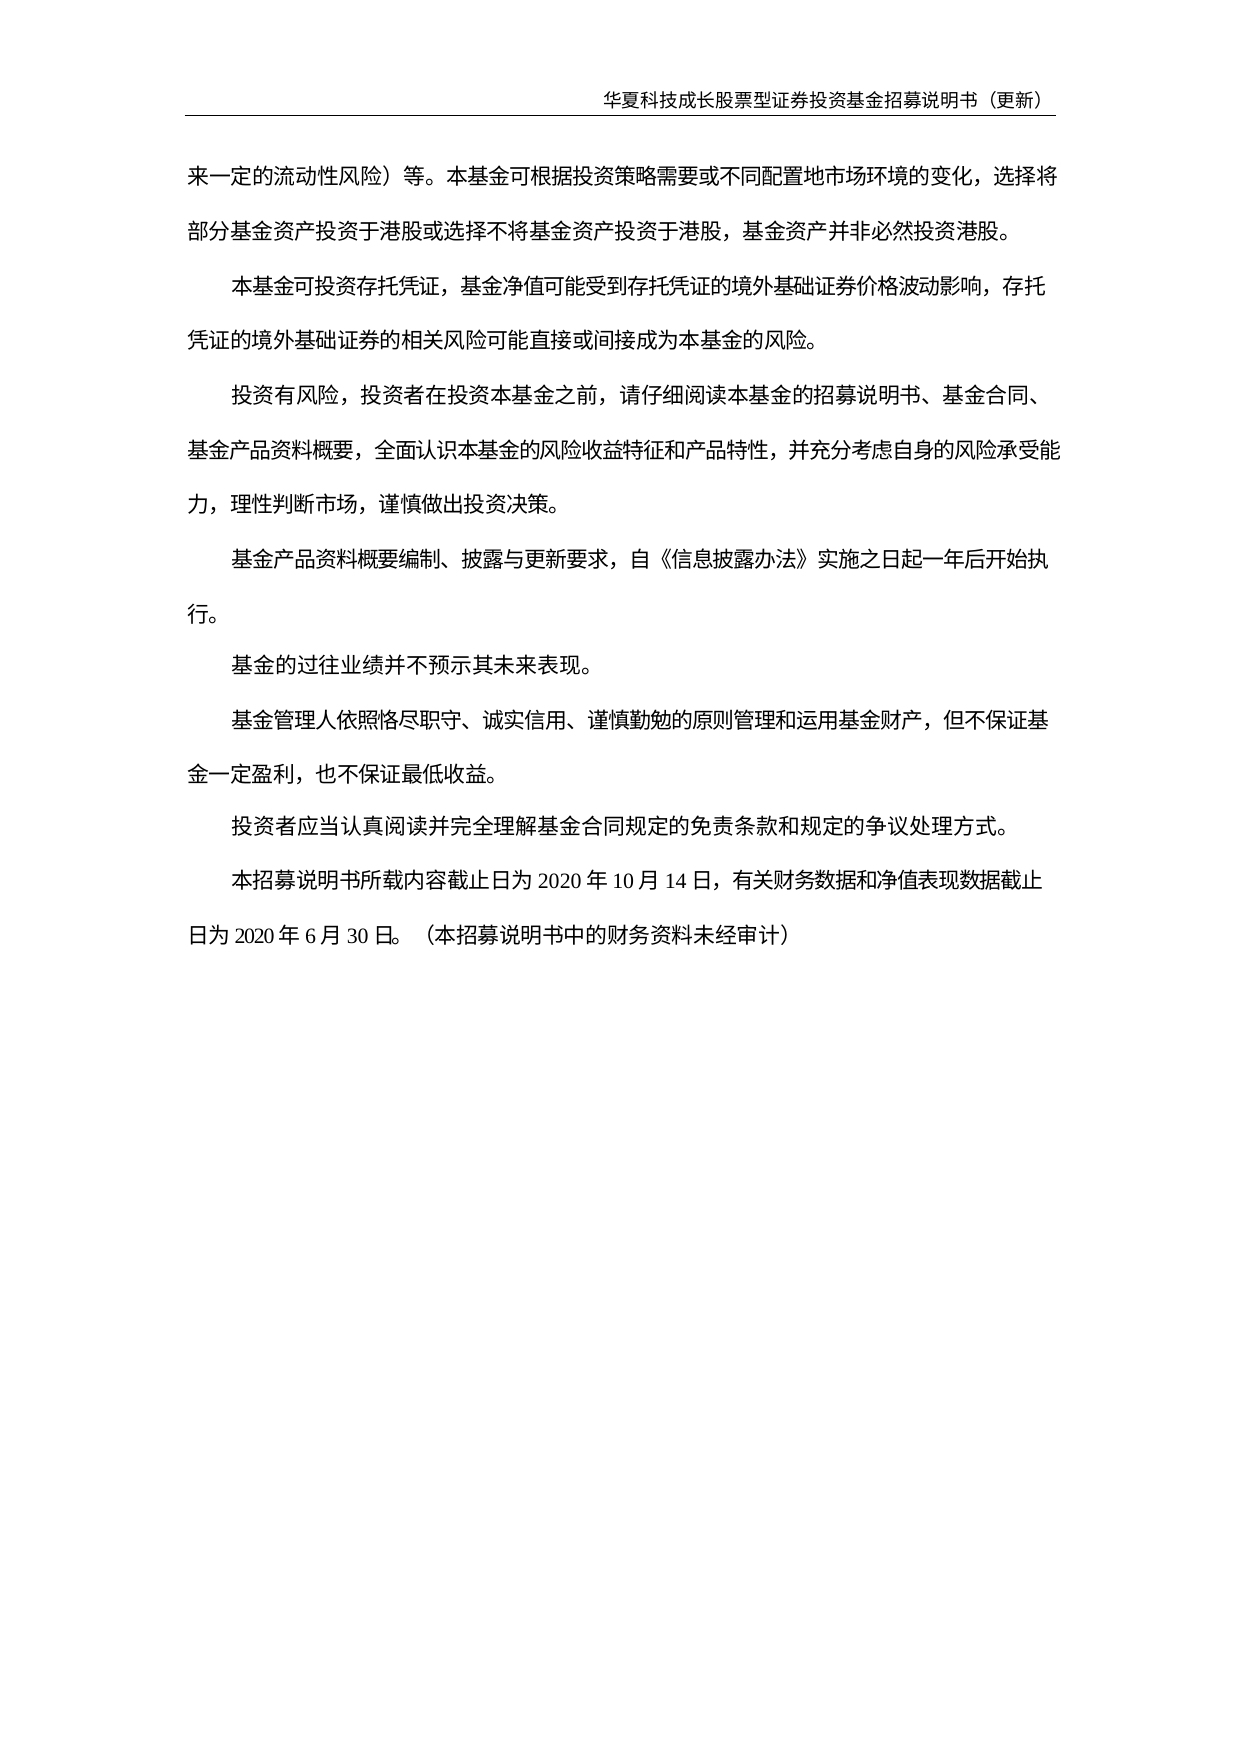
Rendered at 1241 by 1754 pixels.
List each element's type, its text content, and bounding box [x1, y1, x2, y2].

text 基金管理人依照恪尽职守、诚实信用、谨慎勤勉的原则管理和运用基金财产，但不保证基金一定盈利，也不保证最低收益。 [187, 703, 1053, 789]
text 投资有风险，投资者在投资本基金之前，请仔细阅读本基金的招募说明书、基金合同、基金产品资料概要，全面认识本基金的风险收益特征和产品特性，并充分考虑自身的风险承受能力，理性判断市场，谨慎做出投资决策。 [187, 378, 1064, 519]
text 投资者应当认真阅读并完全理解基金合同规定的免责条款和规定的争议处理方式。 [231, 812, 1115, 840]
text 本招募说明书所载内容截止日为2020年10月14日，有关财务数据和净值表现数据截止日为2020年6月30日。（本招募说明书中的财务资料未经审计） [187, 863, 1054, 950]
text 基金的过往业绩并不预示其未来表现。 [231, 652, 1115, 679]
text 基金产品资料概要编制、披露与更新要求，自《信息披露办法》实施之日起一年后开始执行。 [187, 542, 1054, 628]
text 来一定的流动性风险）等。本基金可根据投资策略需要或不同配置地市场环境的变化，选择将部分基金资产投资于港股或选择不将基金资产投资于港股，基金资产并非必然投资港股。 [187, 159, 1064, 246]
text 本基金可投资存托凭证，基金净值可能受到存托凭证的境外基础证券价格波动影响，存托凭证的境外基础证券的相关风险可能直接或间接成为本基金的风险。 [187, 269, 1054, 355]
